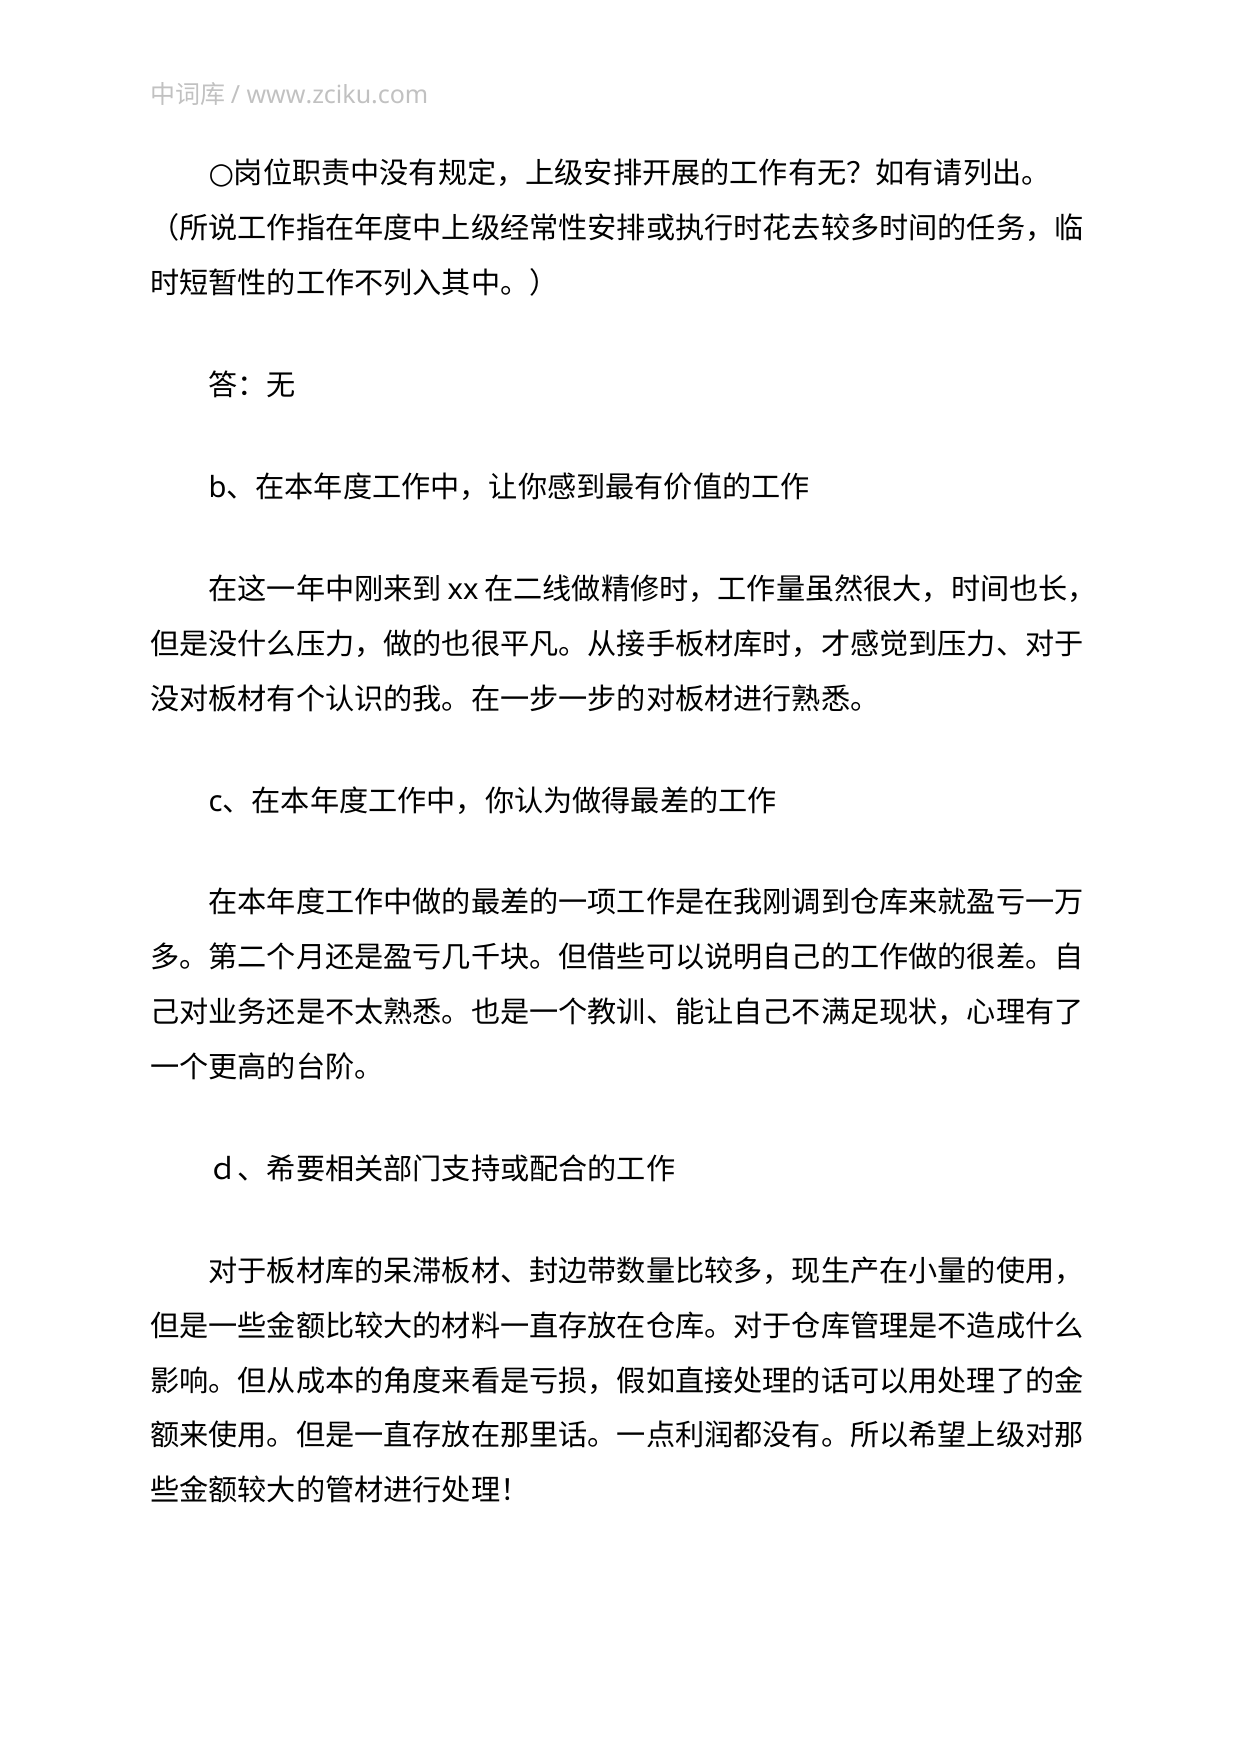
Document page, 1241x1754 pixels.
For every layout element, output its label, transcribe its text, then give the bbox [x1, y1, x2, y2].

text 对于板材库的呆滞板材、封边带数量比较多，现生产在小量的使用，但是一些金额比较大的材料一直存放在仓库。对于仓库管理是不造成什么影响。但从成本的角度来看是亏损，假如直接处理的话可以用处理了的金额来使用。但是一直存放在那里话。一点利润都没有。所以希望上级对那些金额较大的管材进行处理！ [150, 1247, 1090, 1509]
text b、在本年度工作中，让你感到最有价值的工作 [150, 463, 1090, 506]
text 在本年度工作中做的最差的一项工作是在我刚调到仓库来就盈亏一万多。第二个月还是盈亏几千块。但借些可以说明自己的工作做的很差。自己对业务还是不太熟悉。也是一个教训、能让自己不满足现状，心理有了一个更高的台阶。 [150, 879, 1090, 1086]
text 答：无 [150, 362, 1090, 404]
text 在这一年中刚来到xx在二线做精修时，工作量虽然很大，时间也长，但是没什么压力，做的也很平凡。从接手板材库时，才感觉到压力、对于没对板材有个认识的我。在一步一步的对板材进行熟悉。 [150, 565, 1090, 718]
text c、在本年度工作中，你认为做得最差的工作 [150, 777, 1090, 819]
text ｄ、希要相关部门支持或配合的工作 [150, 1146, 1090, 1188]
text ○岗位职责中没有规定，上级安排开展的工作有无？如有请列出。（所说工作指在年度中上级经常性安排或执行时花去较多时间的任务，临时短暂性的工作不列入其中。） [150, 150, 1090, 302]
